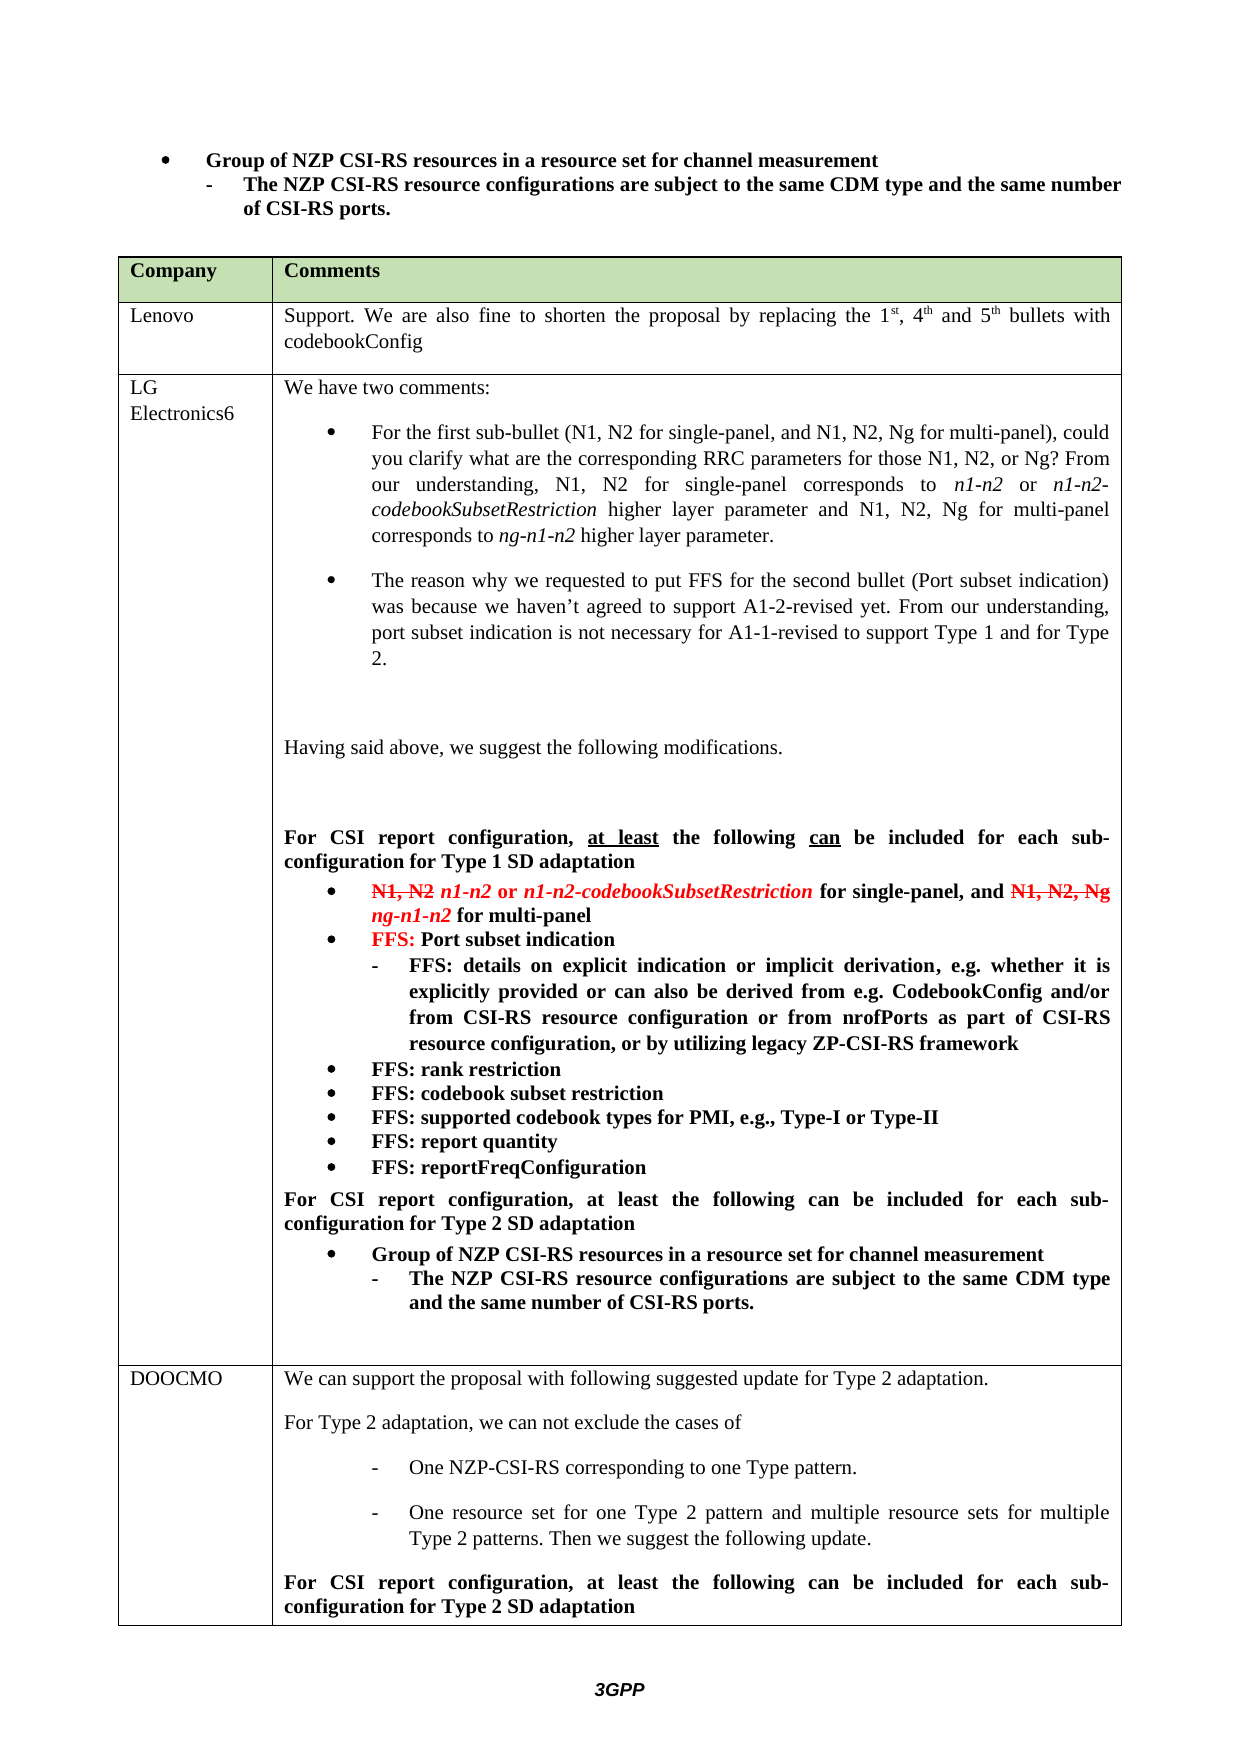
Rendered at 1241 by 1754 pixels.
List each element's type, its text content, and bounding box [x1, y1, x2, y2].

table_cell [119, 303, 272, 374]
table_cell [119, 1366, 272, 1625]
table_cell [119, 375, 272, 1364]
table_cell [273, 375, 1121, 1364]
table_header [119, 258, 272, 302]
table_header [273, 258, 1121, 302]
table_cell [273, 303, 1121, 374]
list The NZP CSI-RS resource configurations are subject to the same CDM type and the same number of CSI-RS ports. [206, 172, 1122, 220]
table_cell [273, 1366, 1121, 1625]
list Group of NZP CSI-RS resources in a resource set for channel measurement [162, 148, 1122, 172]
